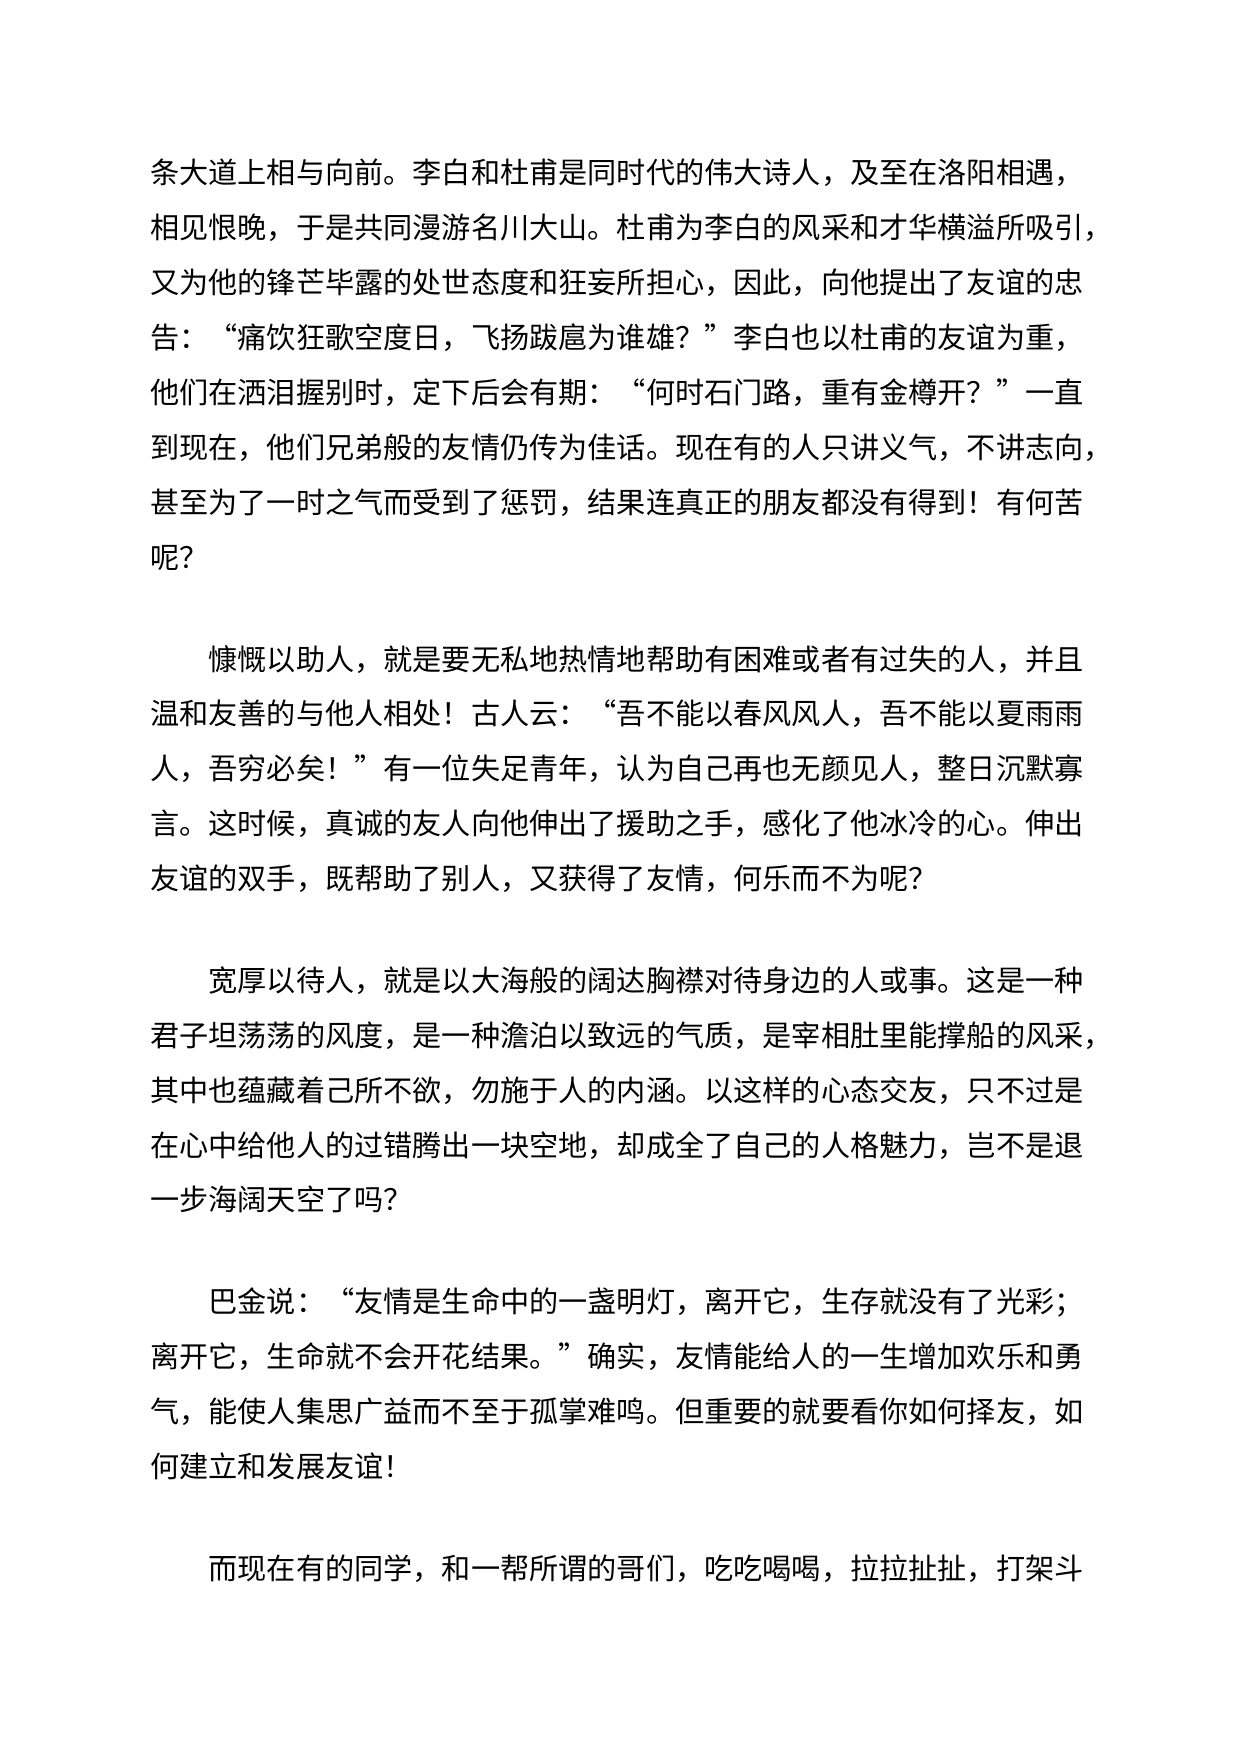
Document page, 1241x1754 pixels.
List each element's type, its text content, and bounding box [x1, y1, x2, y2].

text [150, 1545, 1090, 1587]
text 慷慨以助人，就是要无私地热情地帮助有困难或者有过失的人，并且温和友善的与他人相处！古人云：“吾不能以春风风人，吾不能以夏雨雨人，吾穷必矣！”有一位失足青年，认为自己再也无颜见人，整日沉默寡言。这时候，真诚的友人向他伸出了援助之手，感化了他冰冷的心。伸出友谊的双手，既帮助了别人，又获得了友情，何乐而不为呢？ [150, 636, 1090, 898]
text 巴金说：“友情是生命中的一盏明灯，离开它，生存就没有了光彩；离开它，生命就不会开花结果。”确实，友情能给人的一生增加欢乐和勇气，能使人集思广益而不至于孤掌难鸣。但重要的就要看你如何择友，如何建立和发展友谊！ [150, 1279, 1090, 1486]
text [150, 150, 1090, 577]
text 宽厚以待人，就是以大海般的阔达胸襟对待身边的人或事。这是一种君子坦荡荡的风度，是一种澹泊以致远的气质，是宰相肚里能撑船的风采，其中也蕴藏着己所不欲，勿施于人的内涵。以这样的心态交友，只不过是在心中给他人的过错腾出一块空地，却成全了自己的人格魅力，岂不是退一步海阔天空了吗？ [150, 957, 1090, 1219]
